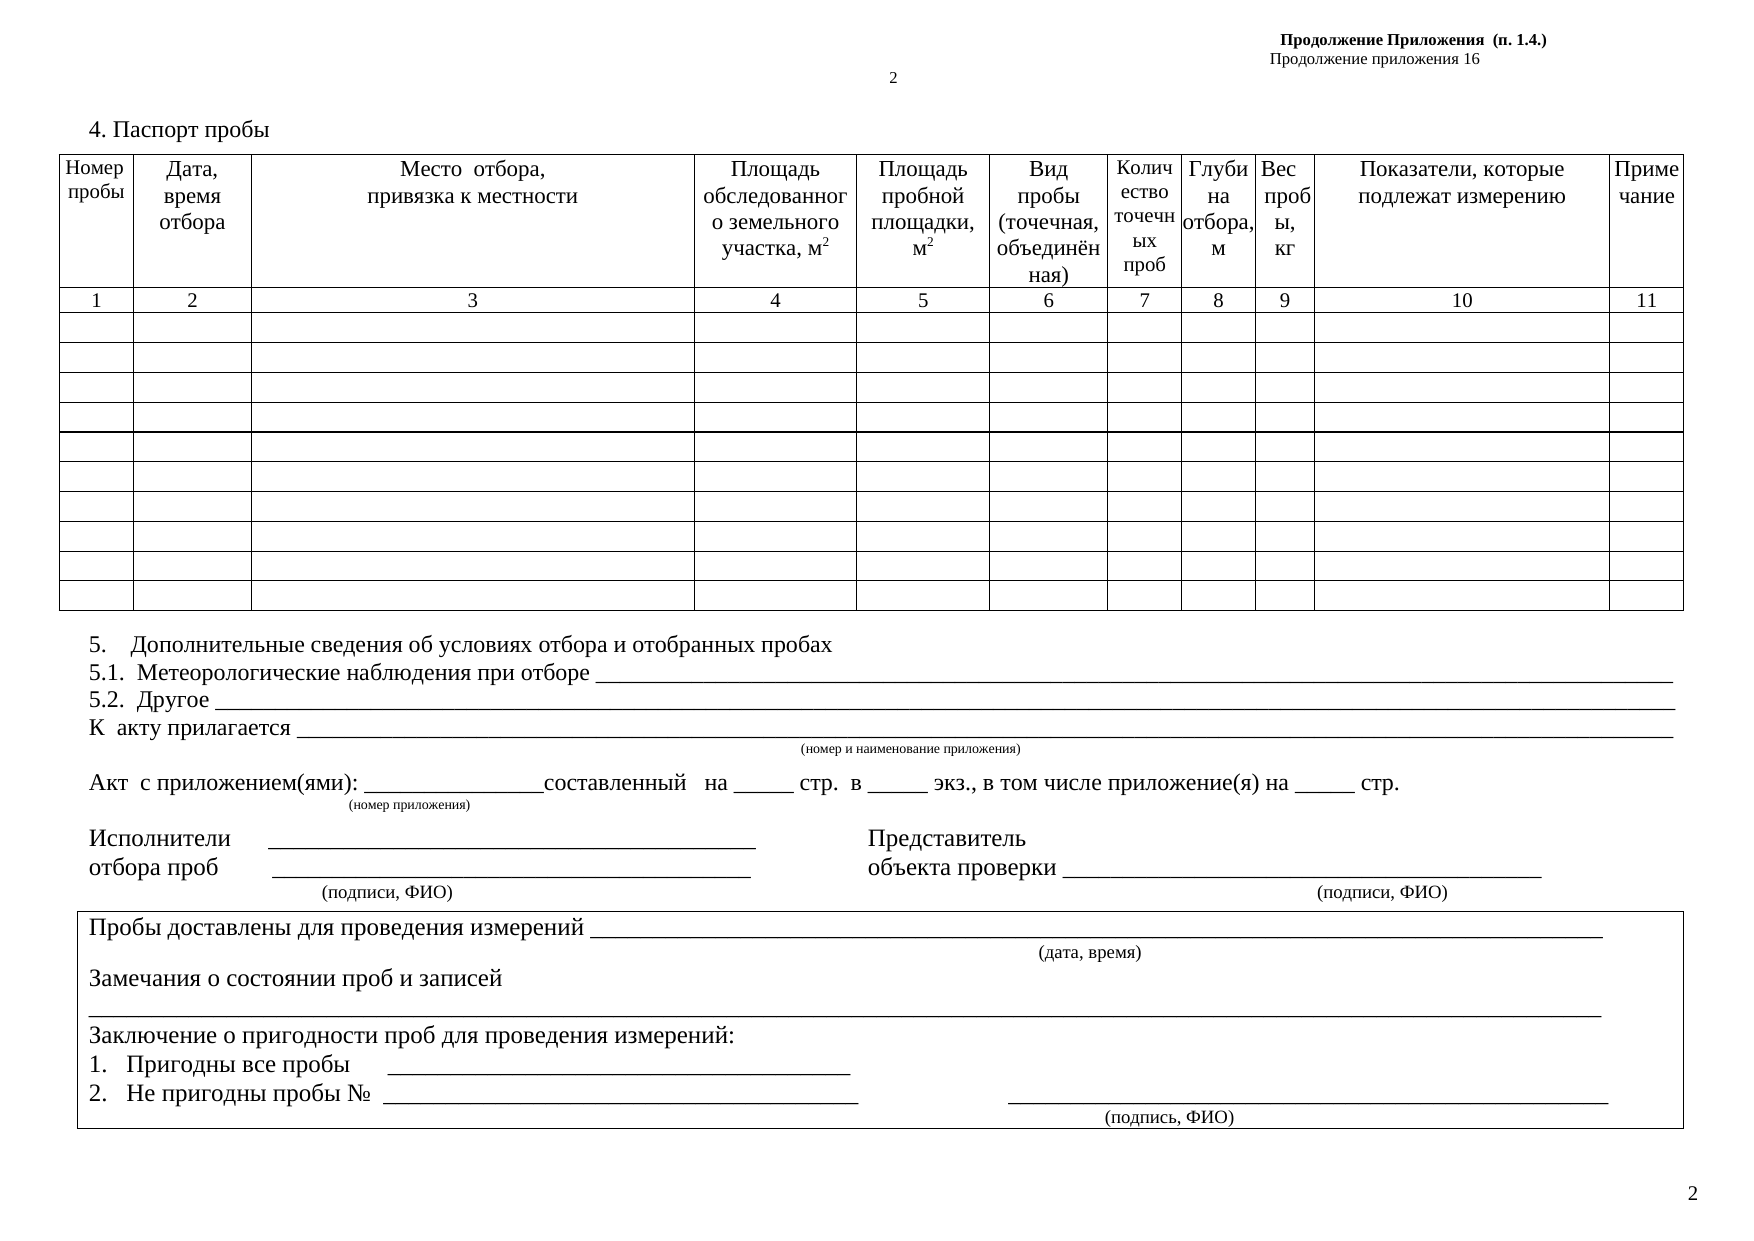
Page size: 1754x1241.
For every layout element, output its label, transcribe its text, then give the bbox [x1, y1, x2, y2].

table_cell 6 [990, 288, 1107, 312]
table_cell [1182, 343, 1255, 372]
table_cell [60, 492, 133, 521]
table_cell [990, 343, 1107, 372]
table_cell [60, 581, 133, 610]
table_header Номер пробы [60, 155, 133, 287]
table_cell 11 [1610, 288, 1683, 312]
table_cell [1610, 492, 1683, 521]
table_cell [1108, 433, 1181, 461]
table_cell [1315, 552, 1609, 580]
table_cell Пробы доставлены для проведения измерений _________________________________________________________________________________ (дата, время) Замечания о состоянии проб и записей _________________________________________________________________________________________________________________________ Заключение о пригодности проб для проведения измерений: Пригодны все пробы _____________________________________ 2. Не пригодны пробы № ______________________________________ ________________________________________________ (подпись, ФИО) [78, 912, 1683, 1128]
table_cell [134, 522, 251, 551]
table_cell [1108, 343, 1181, 372]
table_cell 5 [857, 288, 989, 312]
text 5.2. Другое __________________________________________________________________________________________________________________________ [89, 686, 1698, 713]
table_cell [1610, 313, 1683, 342]
table_header Дата, время отбора [134, 155, 251, 287]
table_cell [990, 552, 1107, 580]
table_header Площадь обследованного земельного участка, м2 [695, 155, 856, 287]
table_cell [695, 403, 856, 431]
table_cell [1108, 462, 1181, 491]
table_cell [134, 433, 251, 461]
table_header Площадь пробной площадки, м2 [857, 155, 989, 287]
table_cell [990, 373, 1107, 402]
table_cell 10 [1315, 288, 1609, 312]
table_cell [1182, 522, 1255, 551]
table_cell 3 [252, 288, 694, 312]
table_cell [1256, 462, 1314, 491]
table_cell [1610, 581, 1683, 610]
table_cell [857, 492, 989, 521]
table_cell [857, 522, 989, 551]
table_header Примечание [1610, 155, 1683, 287]
table_cell [857, 343, 989, 372]
table_cell [60, 313, 133, 342]
table_cell [695, 522, 856, 551]
table_cell [1610, 373, 1683, 402]
table_cell [134, 343, 251, 372]
table_cell [1182, 373, 1255, 402]
table_cell [695, 433, 856, 461]
table_cell [1610, 552, 1683, 580]
table_header Вид пробы (точечная, объединённая) [990, 155, 1107, 287]
table_cell [990, 313, 1107, 342]
table_cell [134, 492, 251, 521]
table_header Вес пробы, кг [1256, 155, 1314, 287]
text 5. Дополнительные сведения об условиях отбора и отобранных пробах [89, 630, 1698, 658]
table_cell [252, 403, 694, 431]
table_cell [990, 403, 1107, 431]
table_header Количество точечных проб [1108, 155, 1181, 287]
table_cell [695, 373, 856, 402]
text 5.1. Метеорологические наблюдения при отборе __________________________________________________________________________________________ [89, 658, 1698, 686]
table_cell [695, 462, 856, 491]
table_cell [134, 581, 251, 610]
text (номер приложения) [89, 796, 1698, 823]
table_cell [1315, 581, 1609, 610]
table_header Показатели, которые подлежат измерению [1315, 155, 1609, 287]
table_cell [1256, 373, 1314, 402]
table_cell [1108, 373, 1181, 402]
table_cell [134, 403, 251, 431]
table_cell 4 [695, 288, 856, 312]
table_cell [1108, 552, 1181, 580]
table_cell [1256, 492, 1314, 521]
table_cell [990, 433, 1107, 461]
table_cell [695, 313, 856, 342]
table_cell [857, 433, 989, 461]
table_header Представитель объекта проверки ________________________________________ (подписи, ФИО) [856, 824, 1683, 911]
table_cell [1315, 492, 1609, 521]
table_cell [1315, 373, 1609, 402]
table_cell [1108, 581, 1181, 610]
table_cell [60, 433, 133, 461]
text К акту прилагается ___________________________________________________________________________________________________________________ [89, 713, 1698, 741]
table_cell [695, 343, 856, 372]
table_cell [252, 373, 694, 402]
table_cell [134, 462, 251, 491]
table_header Место отбора, привязка к местности [252, 155, 694, 287]
table_cell [1610, 522, 1683, 551]
table_cell [1182, 433, 1255, 461]
table_cell [857, 373, 989, 402]
table_cell [1182, 492, 1255, 521]
table_cell [1315, 522, 1609, 551]
table_cell [252, 552, 694, 580]
table_cell [1610, 462, 1683, 491]
table_cell [990, 462, 1107, 491]
table_cell [1256, 581, 1314, 610]
table_cell [857, 403, 989, 431]
table_cell [1182, 403, 1255, 431]
table_cell [252, 313, 694, 342]
table_cell [134, 552, 251, 580]
table_cell [990, 522, 1107, 551]
table_cell [1182, 313, 1255, 342]
table_cell [60, 522, 133, 551]
table_cell [252, 522, 694, 551]
table_cell [1256, 552, 1314, 580]
table_cell [857, 552, 989, 580]
table_cell [1256, 403, 1314, 431]
text 4. Паспорт пробы [89, 115, 1698, 142]
table_cell [857, 581, 989, 610]
table_header Глубина отбора, м [1182, 155, 1255, 287]
table_cell [60, 343, 133, 372]
table_cell 2 [134, 288, 251, 312]
table_cell [60, 403, 133, 431]
table_cell [1610, 343, 1683, 372]
table_cell [1315, 433, 1609, 461]
table_cell 9 [1256, 288, 1314, 312]
table_cell [1256, 433, 1314, 461]
table_cell [1182, 581, 1255, 610]
table_cell [1315, 313, 1609, 342]
text (номер и наименование приложения) [89, 741, 1698, 768]
table_cell [857, 313, 989, 342]
table_cell [990, 492, 1107, 521]
table_cell 7 [1108, 288, 1181, 312]
table_cell [1108, 492, 1181, 521]
table_cell [252, 343, 694, 372]
table_cell [1315, 462, 1609, 491]
table_cell [134, 313, 251, 342]
table_cell [1610, 403, 1683, 431]
table_cell [695, 492, 856, 521]
table_cell [1256, 313, 1314, 342]
table_cell [1182, 552, 1255, 580]
table_cell [695, 552, 856, 580]
table_cell [1256, 343, 1314, 372]
table_cell [1108, 522, 1181, 551]
table_cell [60, 552, 133, 580]
table_cell [252, 581, 694, 610]
table_cell [134, 373, 251, 402]
table_cell [1108, 313, 1181, 342]
table_cell [1108, 403, 1181, 431]
table_cell [857, 462, 989, 491]
table_cell [252, 462, 694, 491]
table_cell [60, 373, 133, 402]
table_cell [1182, 462, 1255, 491]
table_cell [990, 581, 1107, 610]
table_cell 8 [1182, 288, 1255, 312]
table_cell [252, 492, 694, 521]
table_cell [1315, 403, 1609, 431]
table_cell [695, 581, 856, 610]
table_cell [1315, 343, 1609, 372]
table_cell [1256, 522, 1314, 551]
table_cell [252, 433, 694, 461]
table_cell [1610, 433, 1683, 461]
table_cell [60, 462, 133, 491]
text Акт с приложением(ями): _______________составленный на _____ стр. в _____ экз., в том числе приложение(я) на _____ стр. [89, 768, 1698, 796]
table_cell 1 [60, 288, 133, 312]
table_header Исполнители _______________________________________ отбора проб ________________________________________ (подписи, ФИО) [78, 824, 856, 911]
